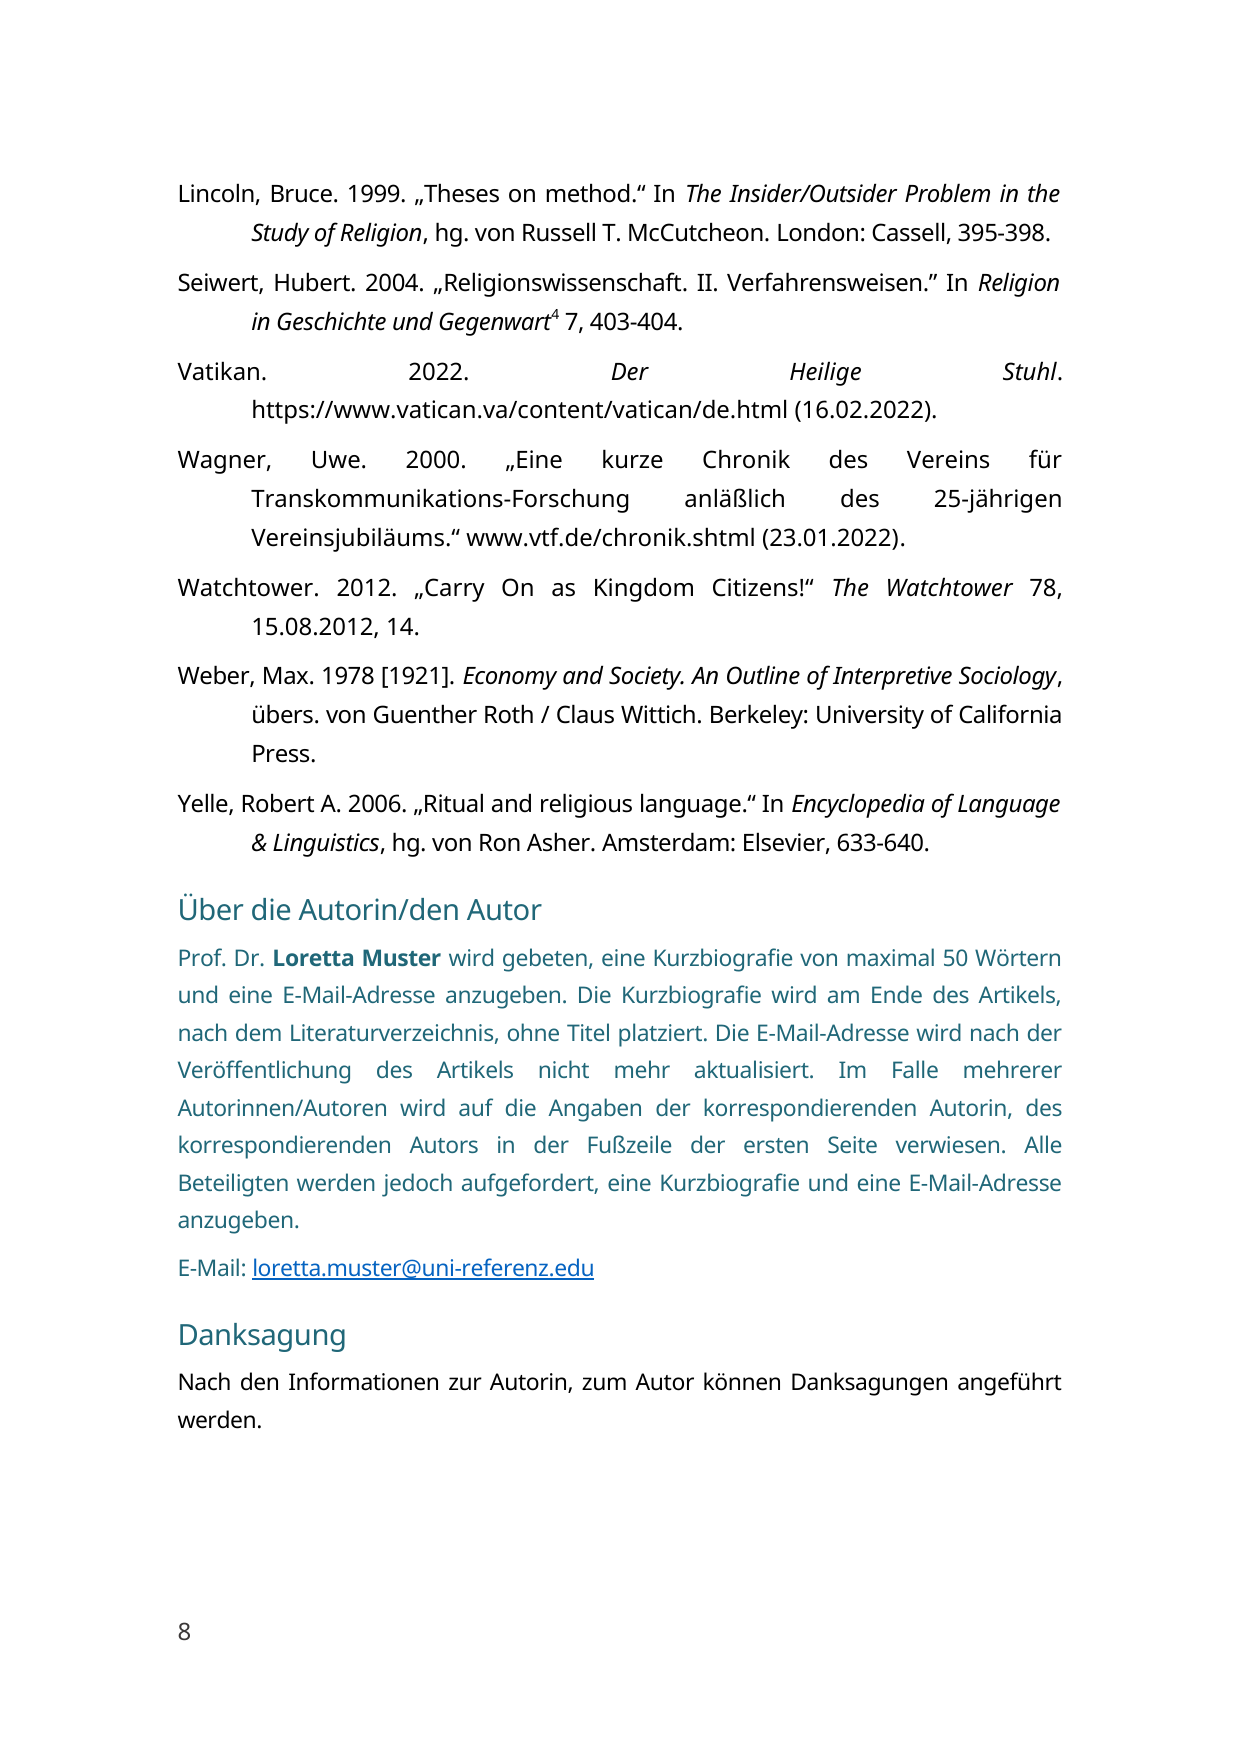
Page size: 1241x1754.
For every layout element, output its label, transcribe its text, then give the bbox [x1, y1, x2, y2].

text Weber, Max. 1978 [1921]. Economy and Society. An Outline of Interpretive Sociology, übers. von Guenther Roth / Claus Wittich. Berkeley: University of California Press. [177, 659, 1063, 770]
text Seiwert, Hubert. 2004. „Religionswissenschaft. II. Verfahrensweisen.” In Religion in Geschichte und Gegenwart4 7, 403-404. [177, 266, 1063, 337]
subtitle Über die Autorin/den Autor [177, 890, 1063, 929]
text Wagner, Uwe. 2000. „Eine kurze Chronik des Vereins für Transkommunikations-Forschung anläßlich des 25-jährigen Vereinsjubiläums.“ www.vtf.de/chronik.shtml (23.01.2022). [177, 443, 1063, 553]
subtitle Danksagung [177, 1314, 1063, 1354]
text Prof. Dr. Loretta Muster wird gebeten, eine Kurzbiografie von maximal 50 Wörtern und eine E-Mail-Adresse anzugeben. Die Kurzbiografie wird am Ende des Artikels, nach dem Literaturverzeichnis, ohne Titel platziert. Die E-Mail-Adresse wird nach der Veröffentlichung des Artikels nicht mehr aktualisiert. Im Falle mehrerer Autorinnen/Autoren wird auf die Angaben der korrespondierenden Autorin, des korrespondierenden Autors in der Fußzeile der ersten Seite verwiesen. Alle Beteiligten werden jedoch aufgefordert, eine Kurzbiografie und eine E-Mail-Adresse anzugeben. [177, 941, 1063, 1235]
text Yelle, Robert A. 2006. „Ritual and religious language.“ In Encyclopedia of Language & Linguistics, hg. von Ron Asher. Amsterdam: Elsevier, 633-640. [177, 787, 1063, 858]
text Vatikan. 2022. Der Heilige Stuhl. https://www.vatican.va/content/vatican/de.html (16.02.2022). [177, 354, 1063, 426]
text Watchtower. 2012. „Carry On as Kingdom Citizens!“ The Watchtower 78, 15.08.2012, 14. [177, 570, 1063, 642]
text Lincoln, Bruce. 1999. „Theses on method.“ In The Insider/Outsider Problem in the Study of Religion, hg. von Russell T. McCutcheon. London: Cassell, 395-398. [177, 177, 1063, 249]
text E-Mail: loretta.muster@uni-referenz.edu [177, 1252, 1063, 1283]
text Nach den Informationen zur Autorin, zum Autor können Danksagungen angeführt werden. [177, 1366, 1063, 1435]
